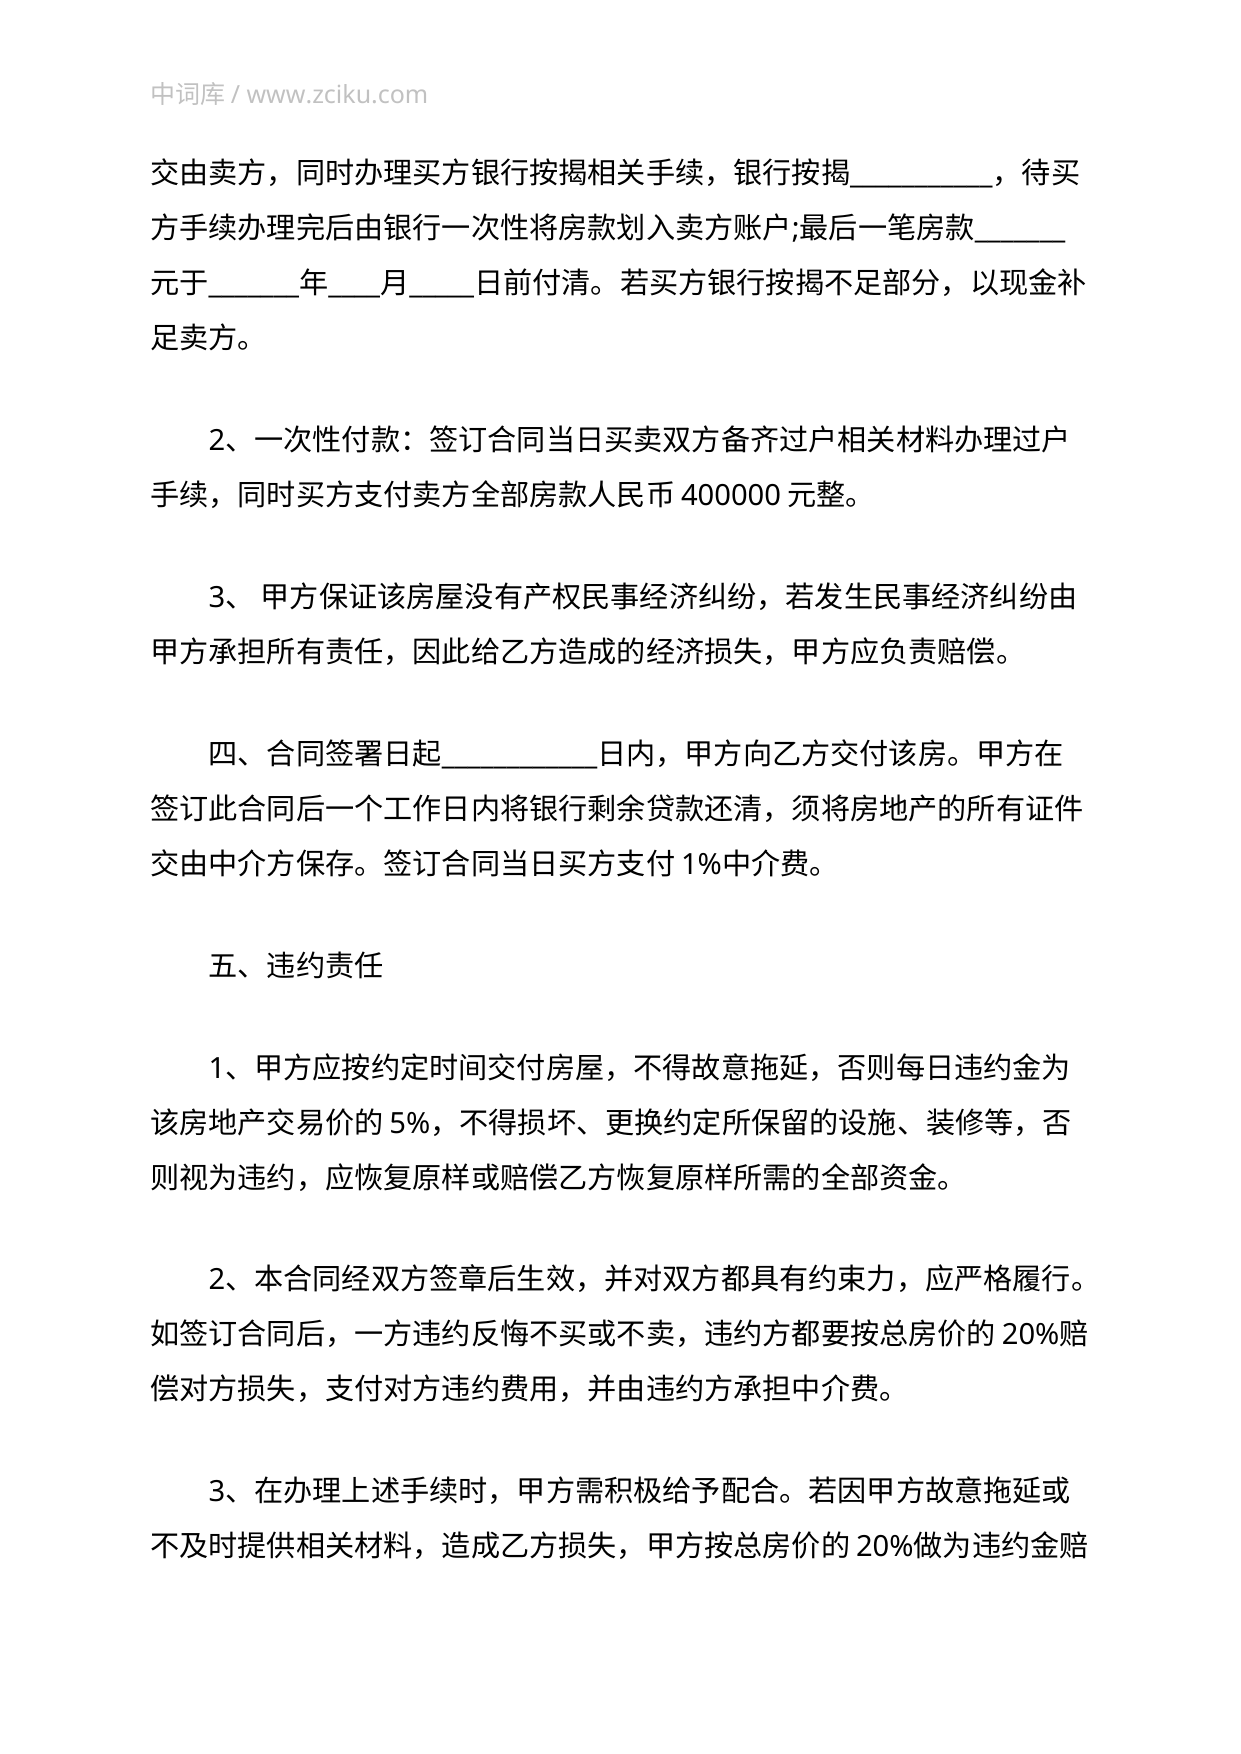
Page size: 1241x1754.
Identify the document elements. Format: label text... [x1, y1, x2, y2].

text 1、甲方应按约定时间交付房屋，不得故意拖延，否则每日违约金为该房地产交易价的5%，不得损坏、更换约定所保留的设施、装修等，否则视为违约，应恢复原样或赔偿乙方恢复原样所需的全部资金。 [150, 1044, 1090, 1196]
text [150, 1468, 1090, 1565]
text 3、 甲方保证该房屋没有产权民事经济纠纷，若发生民事经济纠纷由甲方承担所有责任，因此给乙方造成的经济损失，甲方应负责赔偿。 [150, 574, 1090, 671]
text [150, 150, 1090, 357]
text 四、合同签署日起____________日内，甲方向乙方交付该房。甲方在签订此合同后一个工作日内将银行剩余贷款还清，须将房地产的所有证件交由中介方保存。签订合同当日买方支付1%中介费。 [150, 731, 1090, 883]
text 2、本合同经双方签章后生效，并对双方都具有约束力，应严格履行。如签订合同后，一方违约反悔不买或不卖，违约方都要按总房价的20%赔偿对方损失，支付对方违约费用，并由违约方承担中介费。 [150, 1256, 1090, 1408]
text 五、违约责任 [150, 942, 1090, 985]
text 2、一次性付款：签订合同当日买卖双方备齐过户相关材料办理过户手续，同时买方支付卖方全部房款人民币400000元整。 [150, 417, 1090, 514]
